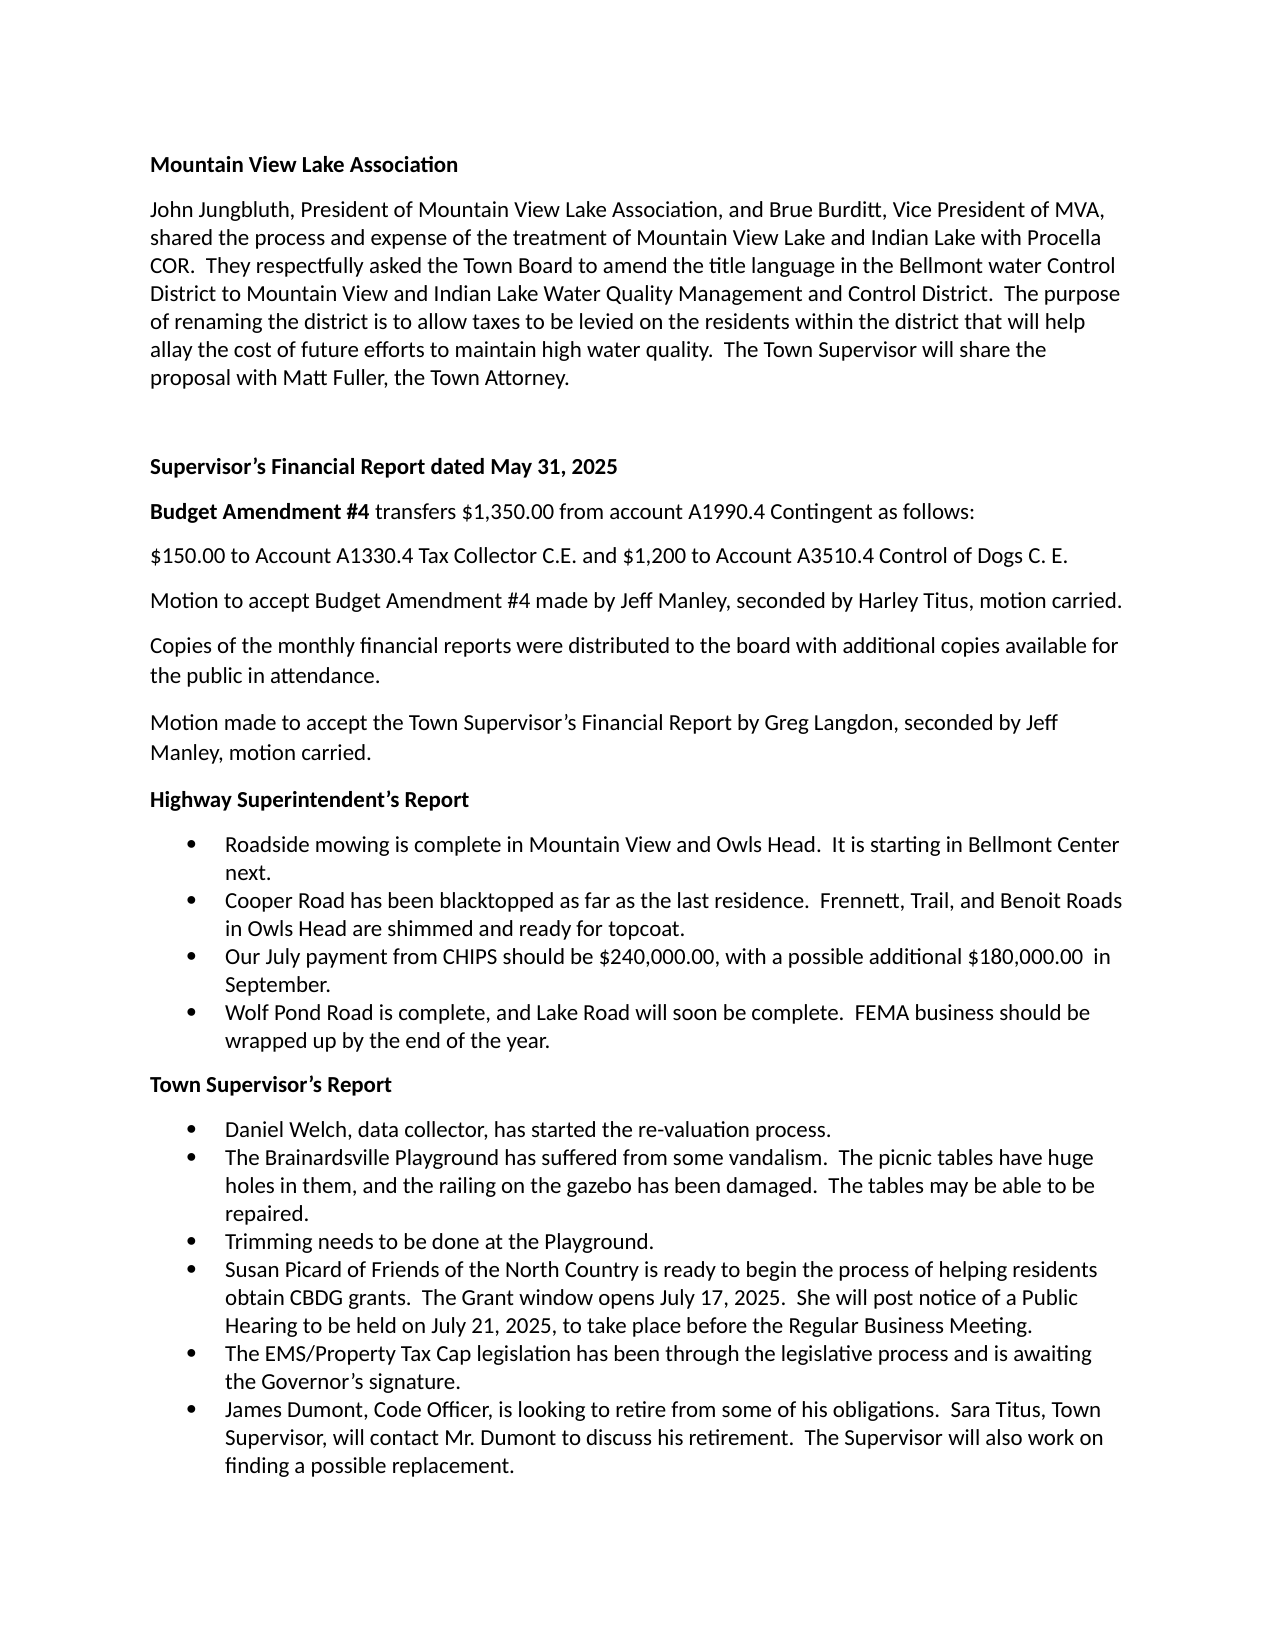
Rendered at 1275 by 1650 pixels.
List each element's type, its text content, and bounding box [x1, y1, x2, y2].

text John Jungbluth, President of Mountain View Lake Association, and Brue Burditt, Vice President of MVA, shared the process and expense of the treatment of Mountain View Lake and Indian Lake with Procella COR. They respectfully asked the Town Board to amend the title language in the Bellmont water Control District to Mountain View and Indian Lake Water Quality Management and Control District. The purpose of renaming the district is to allow taxes to be levied on the residents within the district that will help allay the cost of future efforts to maintain high water quality. The Town Supervisor will share the proposal with Matt Fuller, the Town Attorney. [150, 195, 1125, 391]
text Motion to accept Budget Amendment #4 made by Jeff Manley, seconded by Harley Titus, motion carried. [150, 586, 1125, 614]
list Susan Picard of Friends of the North Country is ready to begin the process of helping residents obtain CBDG grants. The Grant window opens July 17, 2025. She will post notice of a Public Hearing to be held on July 21, 2025, to take place before the Regular Business Meeting. [187, 1255, 1125, 1339]
text Highway Superintendent’s Report [150, 785, 1125, 813]
text Motion made to accept the Town Supervisor’s Financial Report by Greg Langdon, seconded by Jeff Manley, motion carried. [150, 708, 1125, 766]
list James Dumont, Code Officer, is looking to retire from some of his obligations. Sara Titus, Town Supervisor, will contact Mr. Dumont to discuss his retirement. The Supervisor will also work on finding a possible replacement. [187, 1396, 1125, 1479]
text $150.00 to Account A1330.4 Tax Collector C.E. and $1,200 to Account A3510.4 Control of Dogs C. E. [150, 542, 1125, 569]
text Budget Amendment #4 transfers $1,350.00 from account A1990.4 Contingent as follows: [150, 497, 1125, 525]
list Wolf Pond Road is complete, and Lake Road will soon be complete. FEMA business should be wrapped up by the end of the year. [187, 998, 1125, 1054]
list Cooper Road has been blacktopped as far as the last residence. Frennett, Trail, and Benoit Roads in Owls Head are shimmed and ready for topcoat. [187, 886, 1125, 942]
list The Brainardsville Playground has suffered from some vandalism. The picnic tables have huge holes in them, and the railing on the gazebo has been damaged. The tables may be able to be repaired. [187, 1143, 1125, 1227]
text Town Supervisor’s Report [150, 1071, 1125, 1099]
list Roadside mowing is complete in Mountain View and Owls Head. It is starting in Bellmont Center next. [187, 830, 1125, 886]
list Trimming needs to be done at the Playground. [187, 1227, 1125, 1255]
text Mountain View Lake Association [150, 150, 1125, 178]
list Our July payment from CHIPS should be $240,000.00, with a possible additional $180,000.00 in September. [187, 942, 1125, 998]
list The EMS/Property Tax Cap legislation has been through the legislative process and is awaiting the Governor’s signature. [187, 1339, 1125, 1396]
text Copies of the monthly financial reports were distributed to the board with additional copies available for the public in attendance. [150, 631, 1125, 689]
list Daniel Welch, data collector, has started the re-valuation process. [187, 1115, 1125, 1143]
text Supervisor’s Financial Report dated May 31, 2025 [150, 452, 1125, 480]
